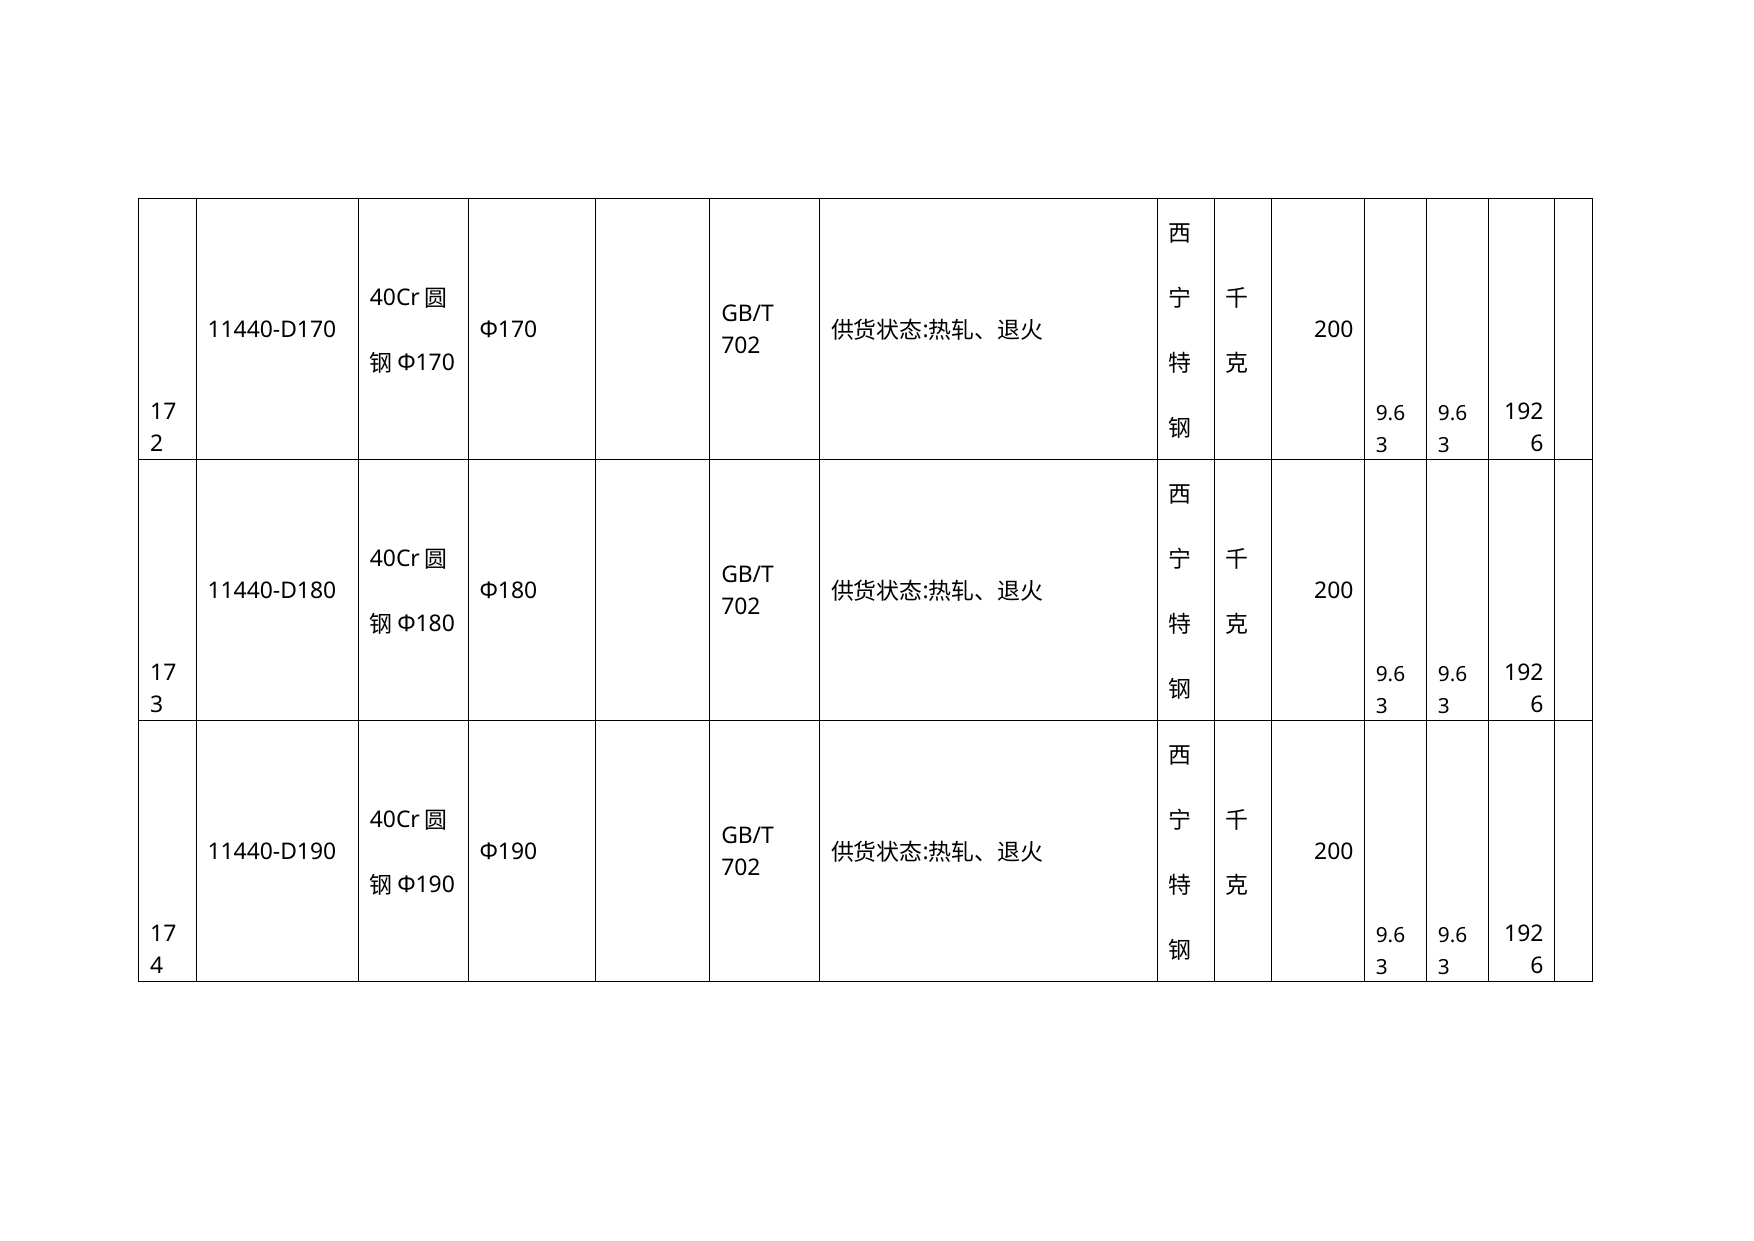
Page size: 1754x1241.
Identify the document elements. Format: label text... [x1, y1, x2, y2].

table_cell 40Cr圆钢Φ170 [359, 199, 468, 459]
table_cell 200 [1272, 199, 1364, 459]
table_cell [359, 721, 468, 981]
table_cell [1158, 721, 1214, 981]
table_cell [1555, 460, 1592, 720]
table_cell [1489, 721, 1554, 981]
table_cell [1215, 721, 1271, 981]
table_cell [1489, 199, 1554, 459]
table_cell 西宁特钢 [1158, 199, 1214, 459]
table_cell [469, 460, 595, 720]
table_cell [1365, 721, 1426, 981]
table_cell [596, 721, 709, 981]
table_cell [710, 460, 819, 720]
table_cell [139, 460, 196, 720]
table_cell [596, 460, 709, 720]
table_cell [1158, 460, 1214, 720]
table_cell 供货状态:热轧、退火 [820, 199, 1157, 459]
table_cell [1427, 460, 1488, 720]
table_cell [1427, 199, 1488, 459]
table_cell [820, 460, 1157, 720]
table_cell [596, 199, 709, 459]
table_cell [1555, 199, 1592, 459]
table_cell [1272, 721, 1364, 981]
table_cell Ф170 [469, 199, 595, 459]
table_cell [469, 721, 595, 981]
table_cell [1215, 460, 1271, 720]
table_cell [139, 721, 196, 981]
table_cell 9.63 [1365, 199, 1426, 459]
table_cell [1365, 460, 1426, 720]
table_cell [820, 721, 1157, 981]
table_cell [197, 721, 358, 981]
table_cell 千克 [1215, 199, 1271, 459]
table_cell 172 [139, 199, 196, 459]
table_cell GB/T 702 [710, 199, 819, 459]
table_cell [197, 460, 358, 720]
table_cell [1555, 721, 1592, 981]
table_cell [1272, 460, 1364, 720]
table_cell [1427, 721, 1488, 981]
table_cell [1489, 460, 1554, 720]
table_cell 11440-D170 [197, 199, 358, 459]
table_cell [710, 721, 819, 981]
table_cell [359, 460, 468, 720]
